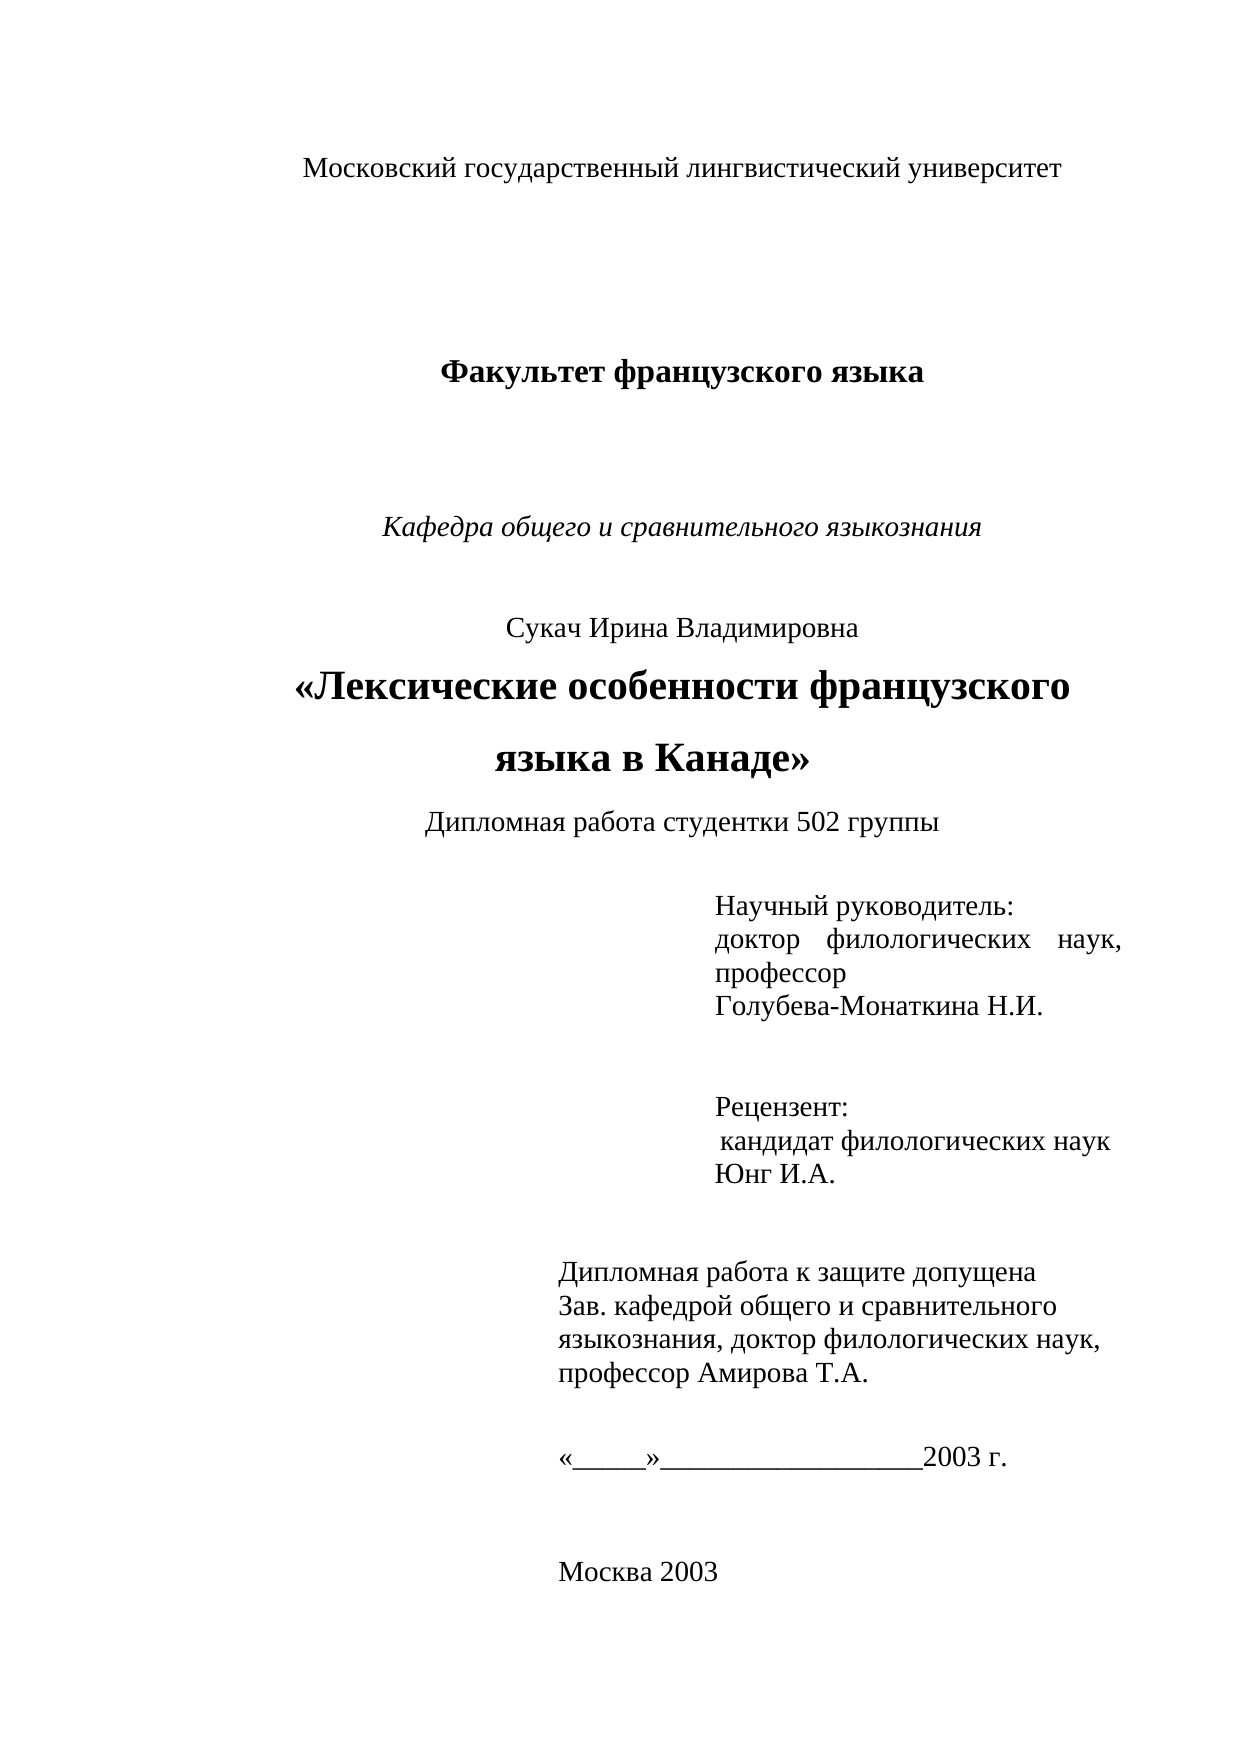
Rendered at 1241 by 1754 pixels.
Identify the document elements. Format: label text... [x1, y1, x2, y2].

text Юнг И.А. [183, 1156, 1122, 1190]
text Зав. кафедрой общего и сравнительного [242, 1288, 1122, 1322]
subtitle Факультет французского языка [183, 351, 1122, 389]
text «_____»__________________2003 г. [183, 1439, 1122, 1472]
text Москва 2003 [483, 1554, 1122, 1587]
text Московский государственный лингвистический университет [183, 150, 1122, 183]
subtitle Кафедра общего и сравнительного языкознания [183, 509, 1122, 543]
text кандидат филологических наук [183, 1123, 1122, 1156]
text Голубева-Монаткина Н.И. [715, 988, 1122, 1022]
text Рецензент: [715, 1089, 1122, 1123]
text языкознания, доктор филологических наук, [542, 1322, 1122, 1355]
text профессор Амирова Т.А. [510, 1355, 1122, 1389]
subtitle Дипломная работа студентки 502 группы [183, 804, 1122, 838]
text Дипломная работа к защите допущена [183, 1254, 1122, 1288]
text доктор филологических наук, профессор [715, 921, 1122, 988]
text Сукач Ирина Владимировна [183, 610, 1122, 643]
text Научный руководитель: [714, 888, 1122, 921]
text «Лексические особенности французского языка в Канаде» [183, 660, 1122, 780]
